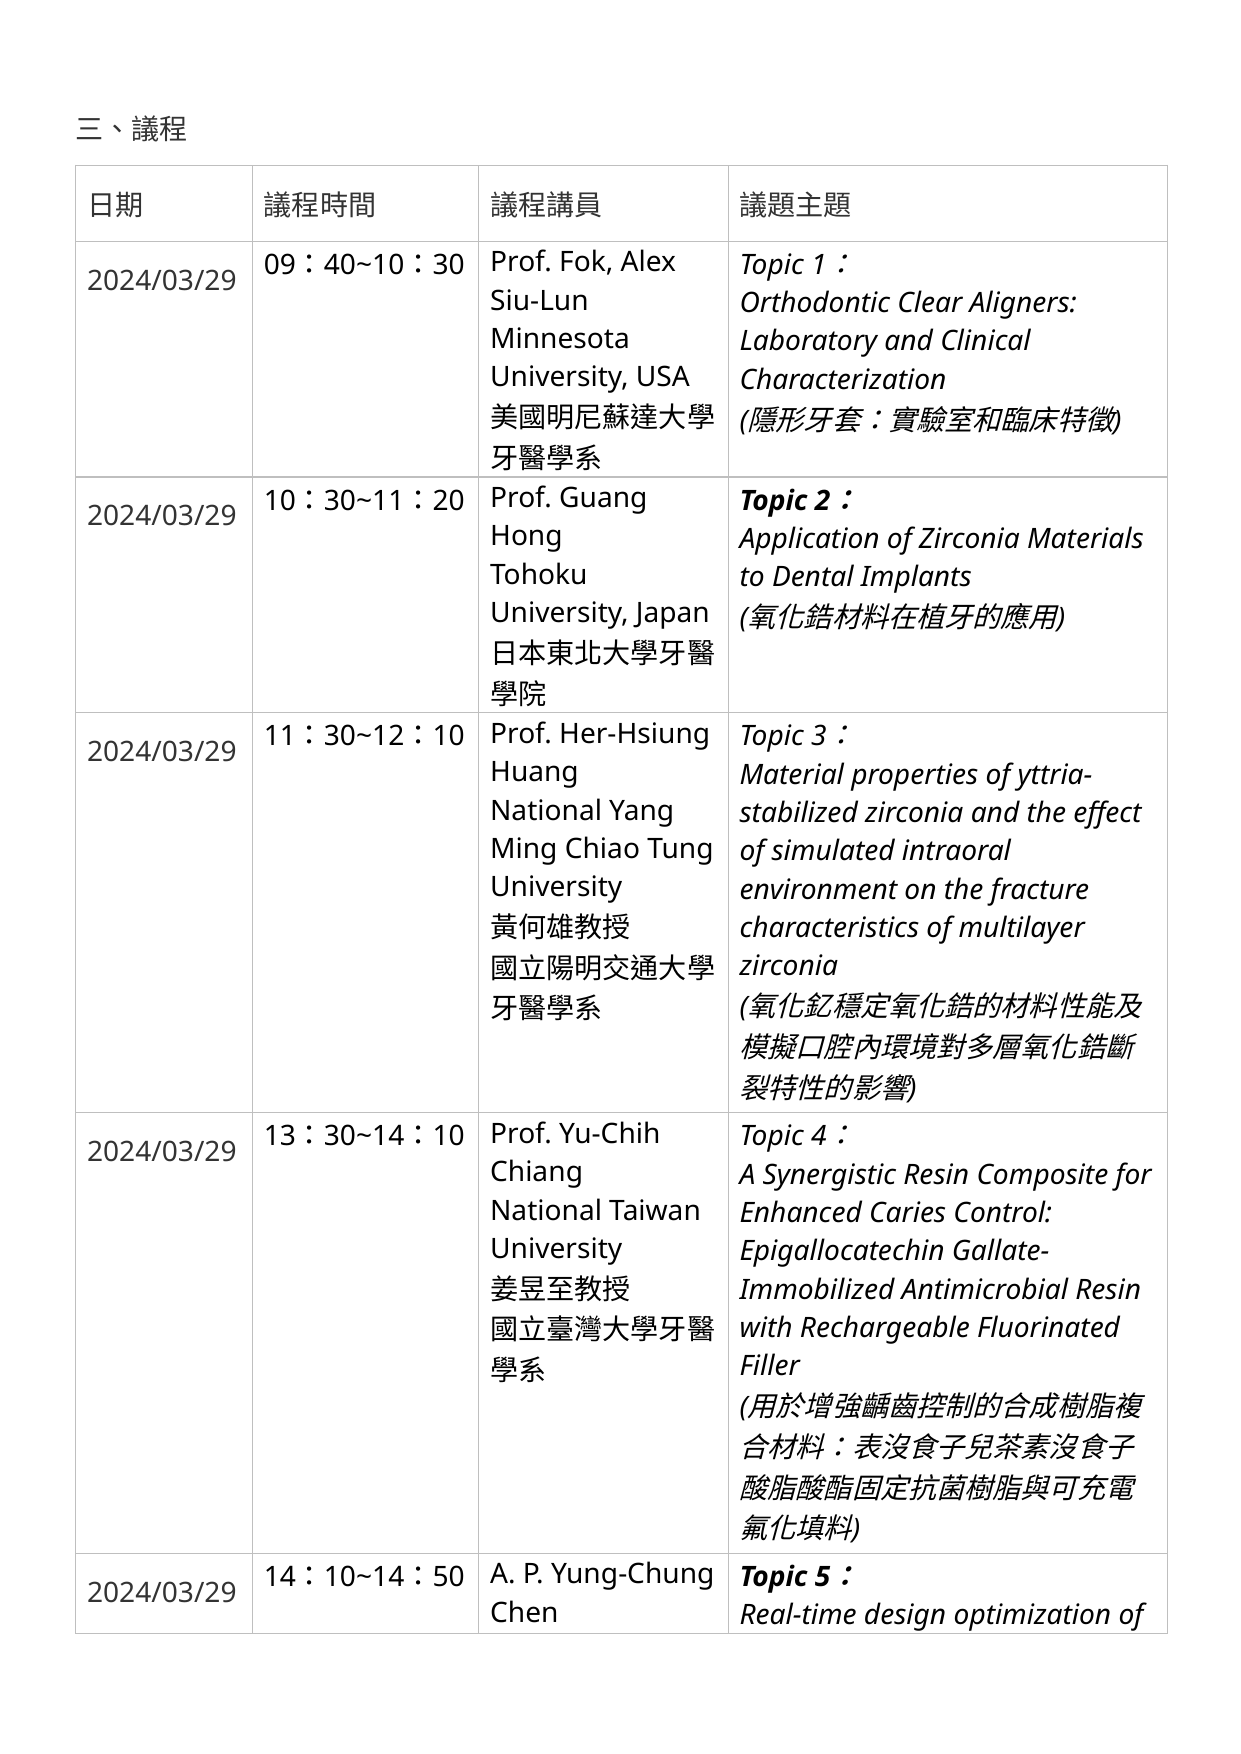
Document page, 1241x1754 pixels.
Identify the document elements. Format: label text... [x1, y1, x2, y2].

table_cell 13：30~14：10 [253, 1113, 478, 1553]
table_cell Topic 3： Material properties of yttria-stabilized zirconia and the effect of simulated intraoral environment on the fracture characteristics of multilayer zirconia (氧化釔穩定氧化鋯的材料性能及模擬口腔內環境對多層氧化鋯斷裂特性的影響) [729, 713, 1167, 1112]
table_cell Topic 2： Application of Zirconia Materials to Dental Implants (氧化鋯材料在植牙的應用) [729, 478, 1167, 712]
text 三、議程 [75, 89, 1165, 164]
table_cell 2024/03/29 [76, 1554, 252, 1633]
table_cell Prof. Guang Hong Tohoku University, Japan 日本東北大學牙醫學院 [479, 478, 728, 712]
table_cell Topic 1： Orthodontic Clear Aligners: Laboratory and Clinical Characterization (隱形牙套：實驗室和臨床特徵) [729, 242, 1167, 476]
table_header 日期 [76, 166, 252, 241]
table_cell 2024/03/29 [76, 242, 252, 476]
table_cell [479, 1554, 728, 1633]
table_cell Topic 4： A Synergistic Resin Composite for Enhanced Caries Control: Epigallocatechin Gallate-Immobilized Antimicrobial Resin with Rechargeable Fluorinated Filler (用於增強齲齒控制的合成樹脂複合材料：表沒食子兒茶素沒食子酸脂酸酯固定抗菌樹脂與可充電氟化填料) [729, 1113, 1167, 1553]
table_header 議程講員 [479, 166, 728, 241]
table_cell Prof. Her-Hsiung Huang National Yang Ming Chiao Tung University 黃何雄教授 國立陽明交通大學牙醫學系 [479, 713, 728, 1112]
table_cell 2024/03/29 [76, 713, 252, 1112]
table_cell 2024/03/29 [76, 478, 252, 712]
table_header 議題主題 [729, 166, 1167, 241]
table_header 議程時間 [253, 166, 478, 241]
table_cell 09：40~10：30 [253, 242, 478, 476]
table_cell Prof. Yu-Chih Chiang National Taiwan University 姜昱至教授 國立臺灣大學牙醫學系 [479, 1113, 728, 1553]
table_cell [729, 1554, 1167, 1633]
table_cell 14：10~14：50 [253, 1554, 478, 1633]
table_cell 10：30~11：20 [253, 478, 478, 712]
table_cell 2024/03/29 [76, 1113, 252, 1553]
table_cell 11：30~12：10 [253, 713, 478, 1112]
table_cell Prof. Fok, Alex Siu-Lun Minnesota University, USA 美國明尼蘇達大學牙醫學系 [479, 242, 728, 476]
